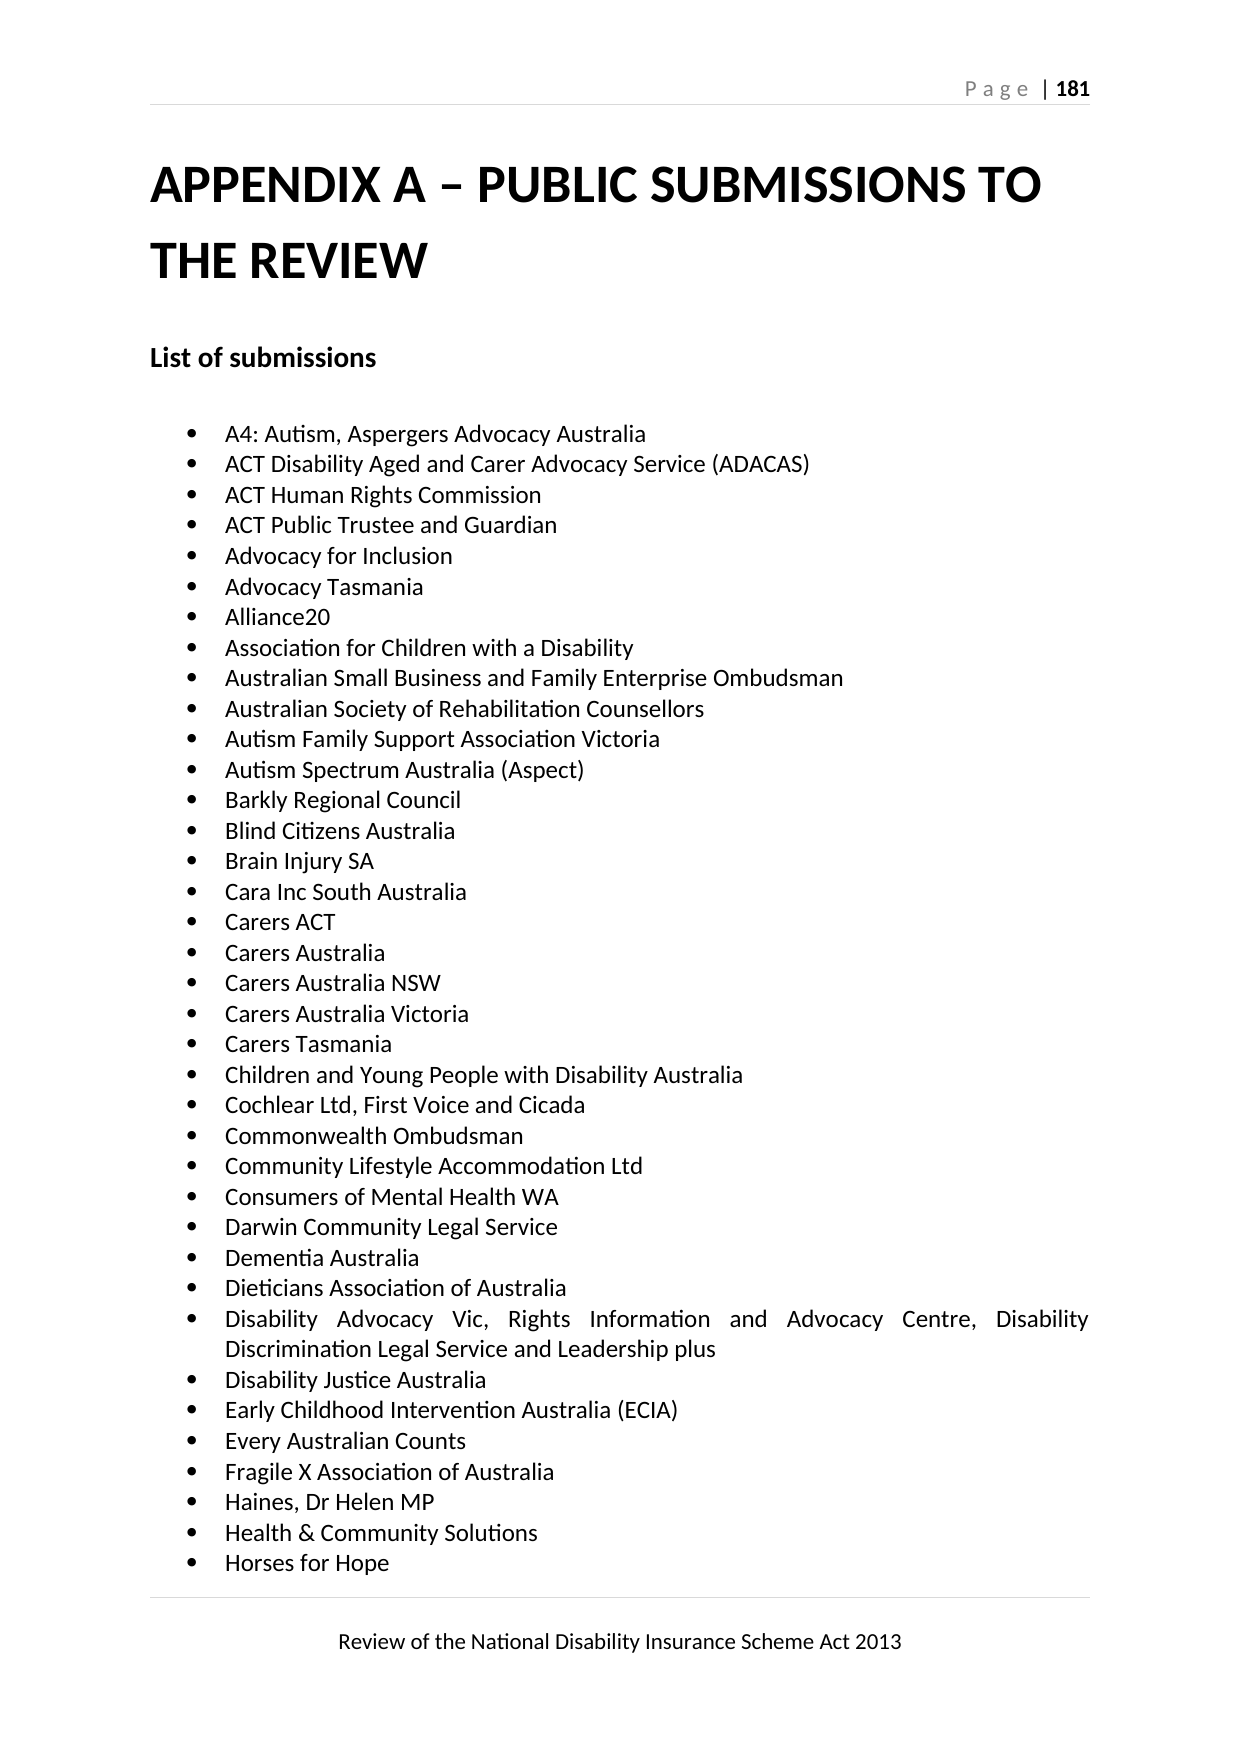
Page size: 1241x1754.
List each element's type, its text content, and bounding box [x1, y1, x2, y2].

list A4: Autism, Aspergers Advocacy Australia [187, 418, 1090, 448]
subtitle List of submissions [150, 339, 1090, 375]
list Advocacy Tasmania [187, 571, 1090, 601]
list Brain Injury SA [187, 845, 1090, 876]
list Autism Family Support Association Victoria [187, 723, 1090, 754]
list Horses for Hope [187, 1547, 1090, 1578]
list Fragile X Association of Australia [187, 1456, 1090, 1486]
list Carers Tasmania [187, 1028, 1090, 1059]
list Advocacy for Inclusion [187, 540, 1090, 571]
list ACT Disability Aged and Carer Advocacy Service (ADACAS) [187, 448, 1090, 479]
list Carers ACT [187, 906, 1090, 937]
list Dieticians Association of Australia [187, 1273, 1090, 1303]
list Cochlear Ltd, First Voice and Cicada [187, 1089, 1090, 1120]
list Carers Australia NSW [187, 967, 1090, 998]
list Alliance20 [187, 601, 1090, 632]
list Dementia Australia [187, 1242, 1090, 1273]
list Early Childhood Intervention Australia (ECIA) [187, 1395, 1090, 1425]
list Haines, Dr Helen MP [187, 1486, 1090, 1517]
list Cara Inc South Australia [187, 876, 1090, 906]
list Disability Justice Australia [187, 1364, 1090, 1395]
list Carers Australia [187, 937, 1090, 967]
list Barkly Regional Council [187, 784, 1090, 815]
list Disability Advocacy Vic, Rights Information and Advocacy Centre, Disability Discrimination Legal Service and Leadership plus [187, 1303, 1090, 1364]
list ACT Public Trustee and Guardian [187, 509, 1090, 540]
list Health & Community Solutions [187, 1517, 1090, 1547]
list Every Australian Counts [187, 1425, 1090, 1456]
list Commonwealth Ombudsman [187, 1120, 1090, 1151]
list Children and Young People with Disability Australia [187, 1059, 1090, 1089]
list Autism Spectrum Australia (Aspect) [187, 754, 1090, 784]
list Australian Small Business and Family Enterprise Ombudsman [187, 662, 1090, 693]
list Community Lifestyle Accommodation Ltd [187, 1151, 1090, 1181]
list Australian Society of Rehabilitation Counsellors [187, 693, 1090, 723]
subtitle Appendix A – Public submissions to the review [150, 150, 1090, 292]
list Darwin Community Legal Service [187, 1212, 1090, 1242]
list Carers Australia Victoria [187, 998, 1090, 1028]
list ACT Human Rights Commission [187, 479, 1090, 509]
list Consumers of Mental Health WA [187, 1181, 1090, 1212]
list Association for Children with a Disability [187, 632, 1090, 662]
list Blind Citizens Australia [187, 815, 1090, 845]
